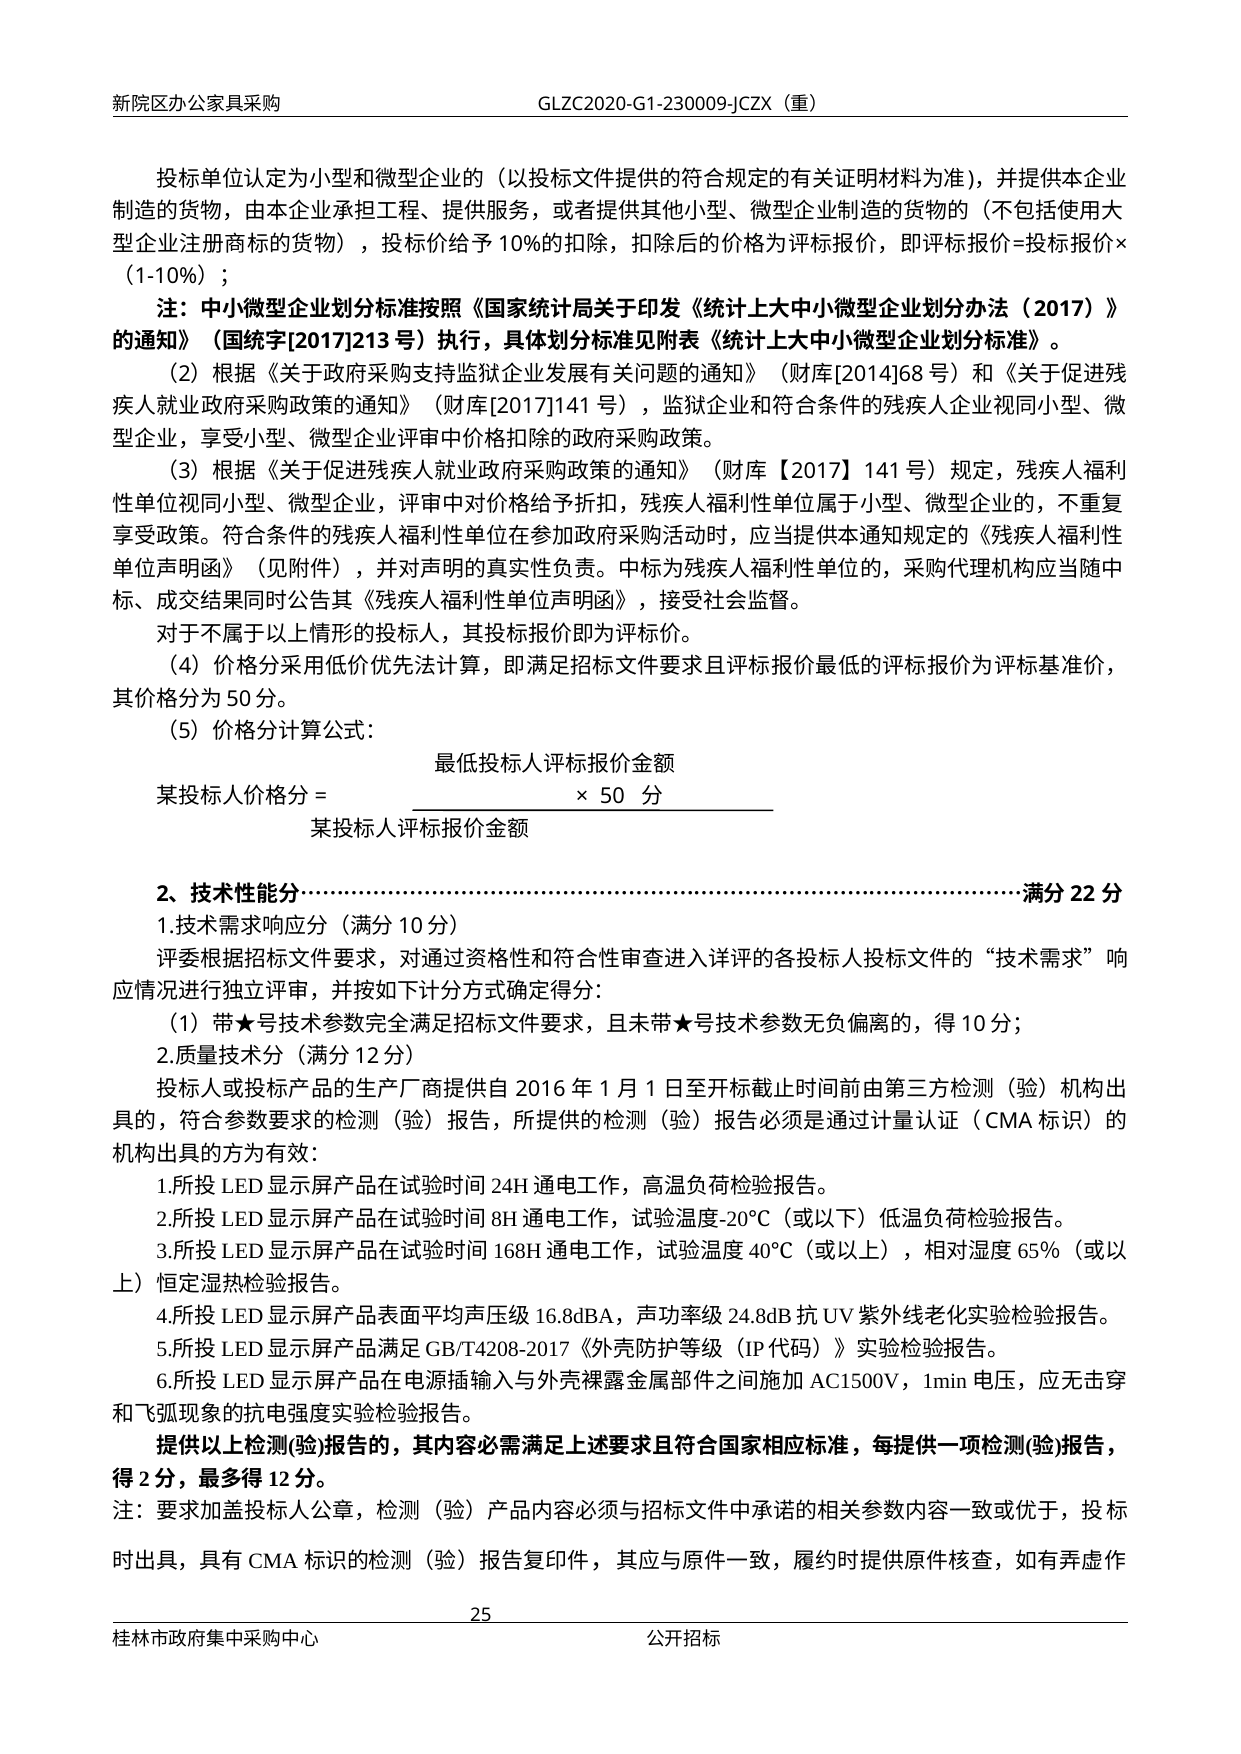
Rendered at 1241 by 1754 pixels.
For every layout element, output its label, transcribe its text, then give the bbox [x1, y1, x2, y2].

text 投标单位认定为小型和微型企业的（以投标文件提供的符合规定的有关证明材料为准)，并提供本企业制造的货物，由本企业承担工程、提供服务，或者提供其他小型、微型企业制造的货物的（不包括使用大型企业注册商标的货物），投标价给予10%的扣除，扣除后的价格为评标报价，即评标报价=投标报价×（1-10%）； [112, 160, 1128, 290]
list 2.所投LED显示屏产品在试验时间8H通电工作，试验温度-20℃（或以下）低温负荷检验报告。 [112, 1200, 1128, 1233]
list 带★号技术参数完全满足招标文件要求，且未带★号技术参数无负偏离的，得10分； [112, 1005, 1128, 1038]
list 1.所投LED显示屏产品在试验时间24H通电工作，高温负荷检验报告。 [112, 1168, 1128, 1200]
list 根据《关于促进残疾人就业政府采购政策的通知》（财库【2017】141号）规定，残疾人福利性单位视同小型、微型企业，评审中对价格给予折扣，残疾人福利性单位属于小型、微型企业的，不重复享受政策。符合条件的残疾人福利性单位在参加政府采购活动时，应当提供本通知规定的《残疾人福利性单位声明函》（见附件），并对声明的真实性负责。中标为残疾人福利性单位的，采购代理机构应当随中标、成交结果同时公告其《残疾人福利性单位声明函》，接受社会监督。 [112, 453, 1128, 615]
text 评委根据招标文件要求，对通过资格性和符合性审查进入详评的各投标人投标文件的“技术需求”响应情况进行独立评审，并按如下计分方式确定得分： [112, 940, 1128, 1005]
text （4）价格分采用低价优先法计算，即满足招标文件要求且评标报价最低的评标报价为评标基准价，其价格分为50分。 [112, 648, 1128, 713]
list 3.所投LED显示屏产品在试验时间168H通电工作，试验温度40℃（或以上），相对湿度65％（或以上）恒定湿热检验报告。 [112, 1233, 1128, 1298]
text 提供以上检测(验)报告的，其内容必需满足上述要求且符合国家相应标准，每提供一项检测(验)报告，得2分，最多得12分。 [112, 1428, 1128, 1493]
text 某投标人价格分 = × 50 分 [112, 778, 1128, 810]
text 对于不属于以上情形的投标人，其投标报价即为评标价。 [112, 615, 1128, 648]
text 注：中小微型企业划分标准按照《国家统计局关于印发《统计上大中小微型企业划分办法（2017）》的通知》（国统字[2017]213号）执行，具体划分标准见附表《统计上大中小微型企业划分标准》。 [112, 290, 1128, 355]
list 6.所投LED显示屏产品在电源插输入与外壳裸露金属部件之间施加AC1500V，1min电压，应无击穿和飞弧现象的抗电强度实验检验报告。 [112, 1363, 1128, 1428]
text 2、技术性能分………………………………………………………………………………………满分22 分 [112, 875, 1128, 908]
text （5）价格分计算公式： [112, 713, 1128, 745]
text 2.质量技术分（满分12分） [112, 1038, 1128, 1070]
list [112, 1493, 1128, 1590]
text 最低投标人评标报价金额 [112, 745, 1128, 778]
text 1.技术需求响应分（满分10分） [112, 908, 1128, 940]
list 根据《关于政府采购支持监狱企业发展有关问题的通知》（财库[2014]68号）和《关于促进残疾人就业政府采购政策的通知》（财库[2017]141号），监狱企业和符合条件的残疾人企业视同小型、微型企业，享受小型、微型企业评审中价格扣除的政府采购政策。 [112, 355, 1128, 453]
list 4.所投LED显示屏产品表面平均声压级16.8dBA，声功率级24.8dB抗UV紫外线老化实验检验报告。 [112, 1298, 1128, 1330]
text 某投标人评标报价金额 [112, 810, 1128, 843]
text 投标人或投标产品的生产厂商提供自 2016 年 1 月 1 日至开标截止时间前由第三方检测（验）机构出具的，符合参数要求的检测（验）报告，所提供的检测（验）报告必须是通过计量认证（CMA 标识）的机构出具的方为有效： [112, 1070, 1128, 1168]
list 5.所投LED显示屏产品满足GB/T4208-2017《外壳防护等级（IP代码）》实验检验报告。 [112, 1330, 1128, 1363]
